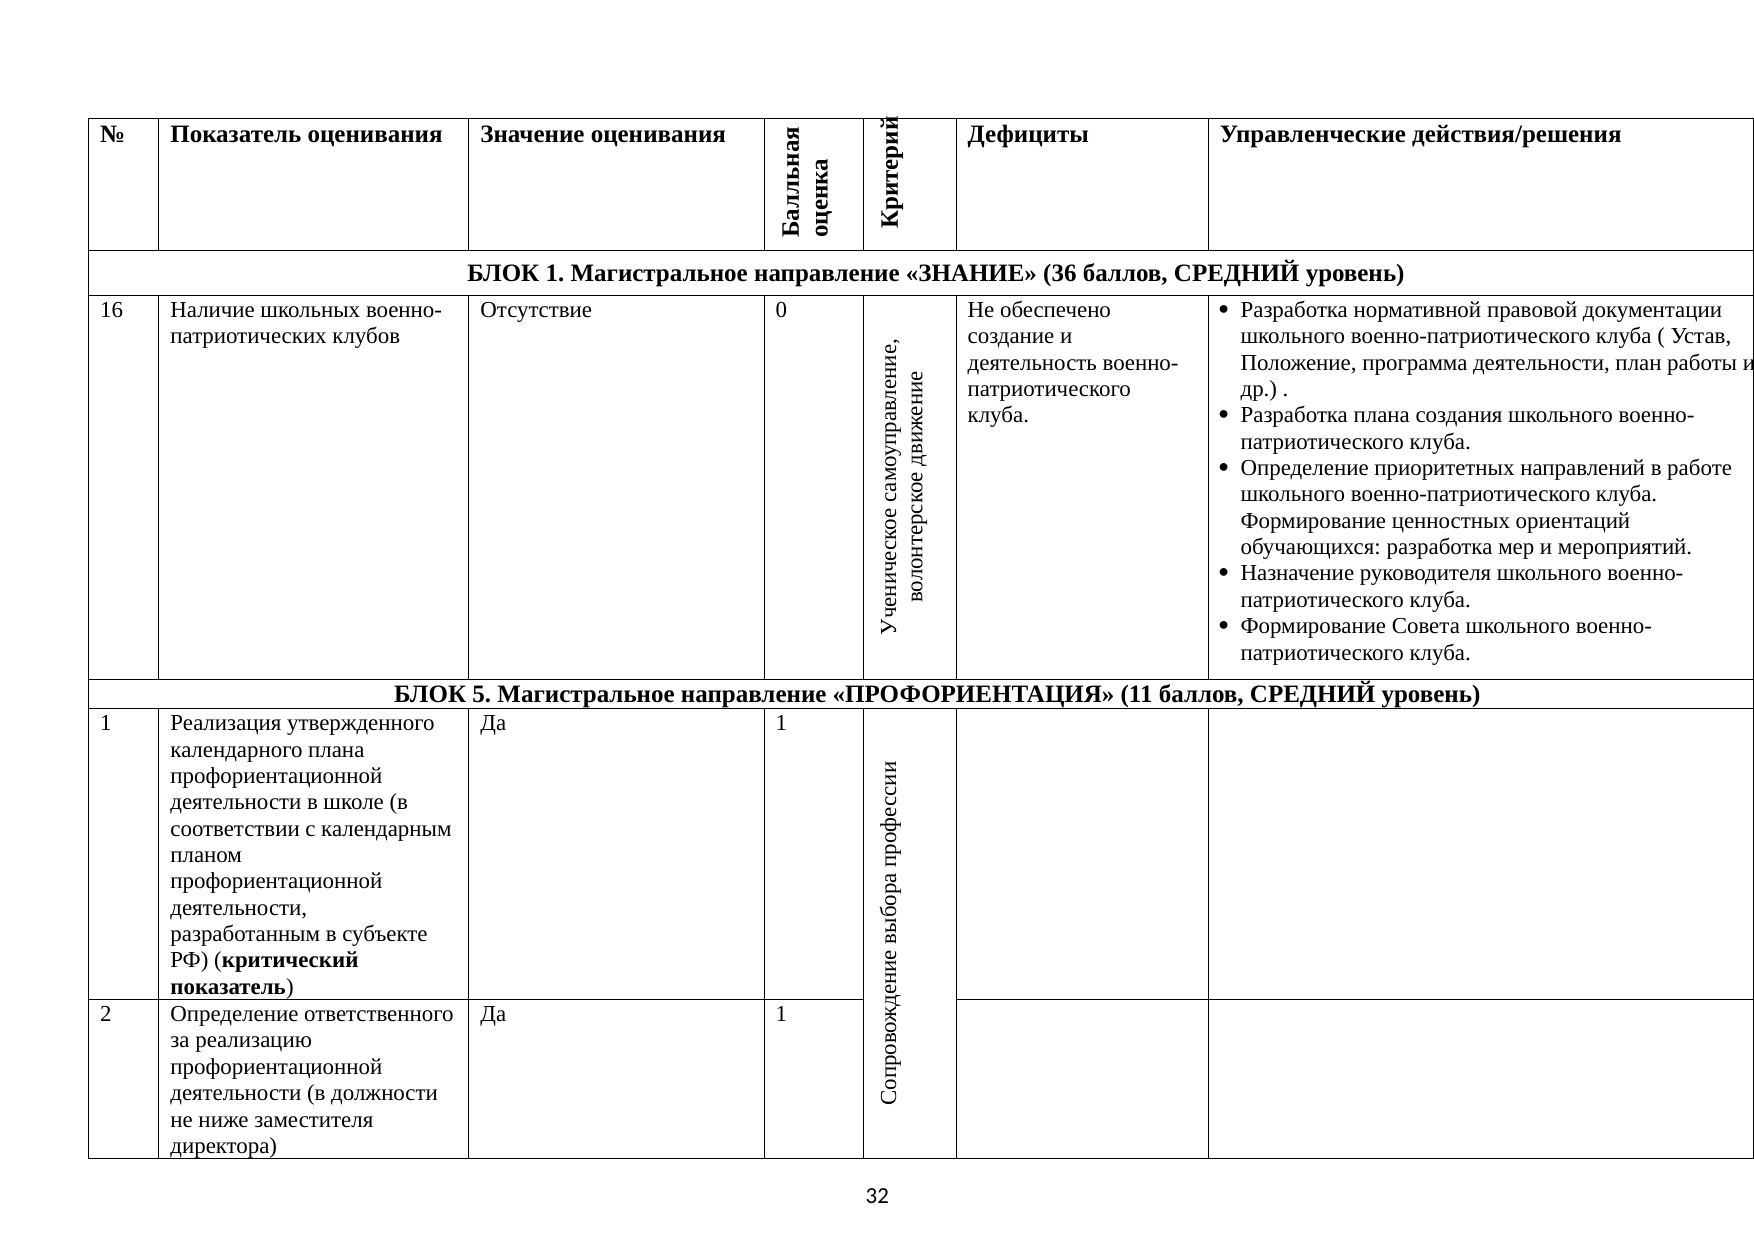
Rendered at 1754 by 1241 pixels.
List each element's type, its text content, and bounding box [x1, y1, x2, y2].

table_header Показатель оценивания [159, 119, 468, 249]
table_cell 1 [765, 1000, 863, 1158]
table_cell Отсутствие [469, 296, 764, 678]
table_cell Наличие школьных военно-патриотических клубов [159, 296, 468, 678]
table_cell Определение ответственного за реализацию профориентационной деятельности (в должности не ниже заместителя директора) [159, 1000, 468, 1158]
table_header Дефициты [957, 119, 1208, 249]
table_cell Ученическое самоуправление, волонтерское движение [864, 296, 956, 678]
table_cell Реализация утвержденного календарного плана профориентационной деятельности в школе (в соответствии с календарным планом профориентационной деятельности, разработанным в субъекте РФ) (критический показатель) [159, 709, 468, 999]
table_cell Разработка нормативной правовой документации школьного военно-патриотического клуба ( Устав, Положение, программа деятельности, план работы и др.) . Разработка плана создания школьного военно-патриотического клуба. Определение приоритетных направлений в работе школьного военно-патриотического клуба. Формирование ценностных ориентаций обучающихся: разработка мер и мероприятий. Назначение руководителя школьного военно-патриотического клуба. Формирование Совета школьного военно-патриотического клуба. [1209, 296, 1753, 678]
table_header Балльная оценка [765, 119, 863, 249]
table_header Управленческие действия/решения [1209, 119, 1753, 249]
table_cell [1209, 1000, 1753, 1158]
table_header № [89, 119, 158, 249]
table_cell БЛОК 1. Магистральное направление «ЗНАНИЕ» (36 баллов, СРЕДНИЙ уровень) [89, 251, 1753, 295]
table_cell 1 [89, 709, 158, 999]
table_cell 0 [765, 296, 863, 678]
table_cell Да [469, 1000, 764, 1158]
table_header Значение оценивания [469, 119, 764, 249]
table_cell БЛОК 5. Магистральное направление «ПРОФОРИЕНТАЦИЯ» (11 баллов, СРЕДНИЙ уровень) [89, 680, 1753, 708]
table_cell 1 [765, 709, 863, 999]
table_cell Не обеспечено создание и деятельность военно-патриотического клуба. [957, 296, 1208, 678]
table_cell [1209, 709, 1753, 999]
table_cell [957, 709, 1208, 999]
table_cell 2 [89, 1000, 158, 1158]
table_cell [957, 1000, 1208, 1158]
table_header Критерий [864, 119, 956, 249]
table_cell 16 [89, 296, 158, 678]
table_cell Да [469, 709, 764, 999]
table_cell Сопровождение выбора профессии [864, 709, 956, 1158]
